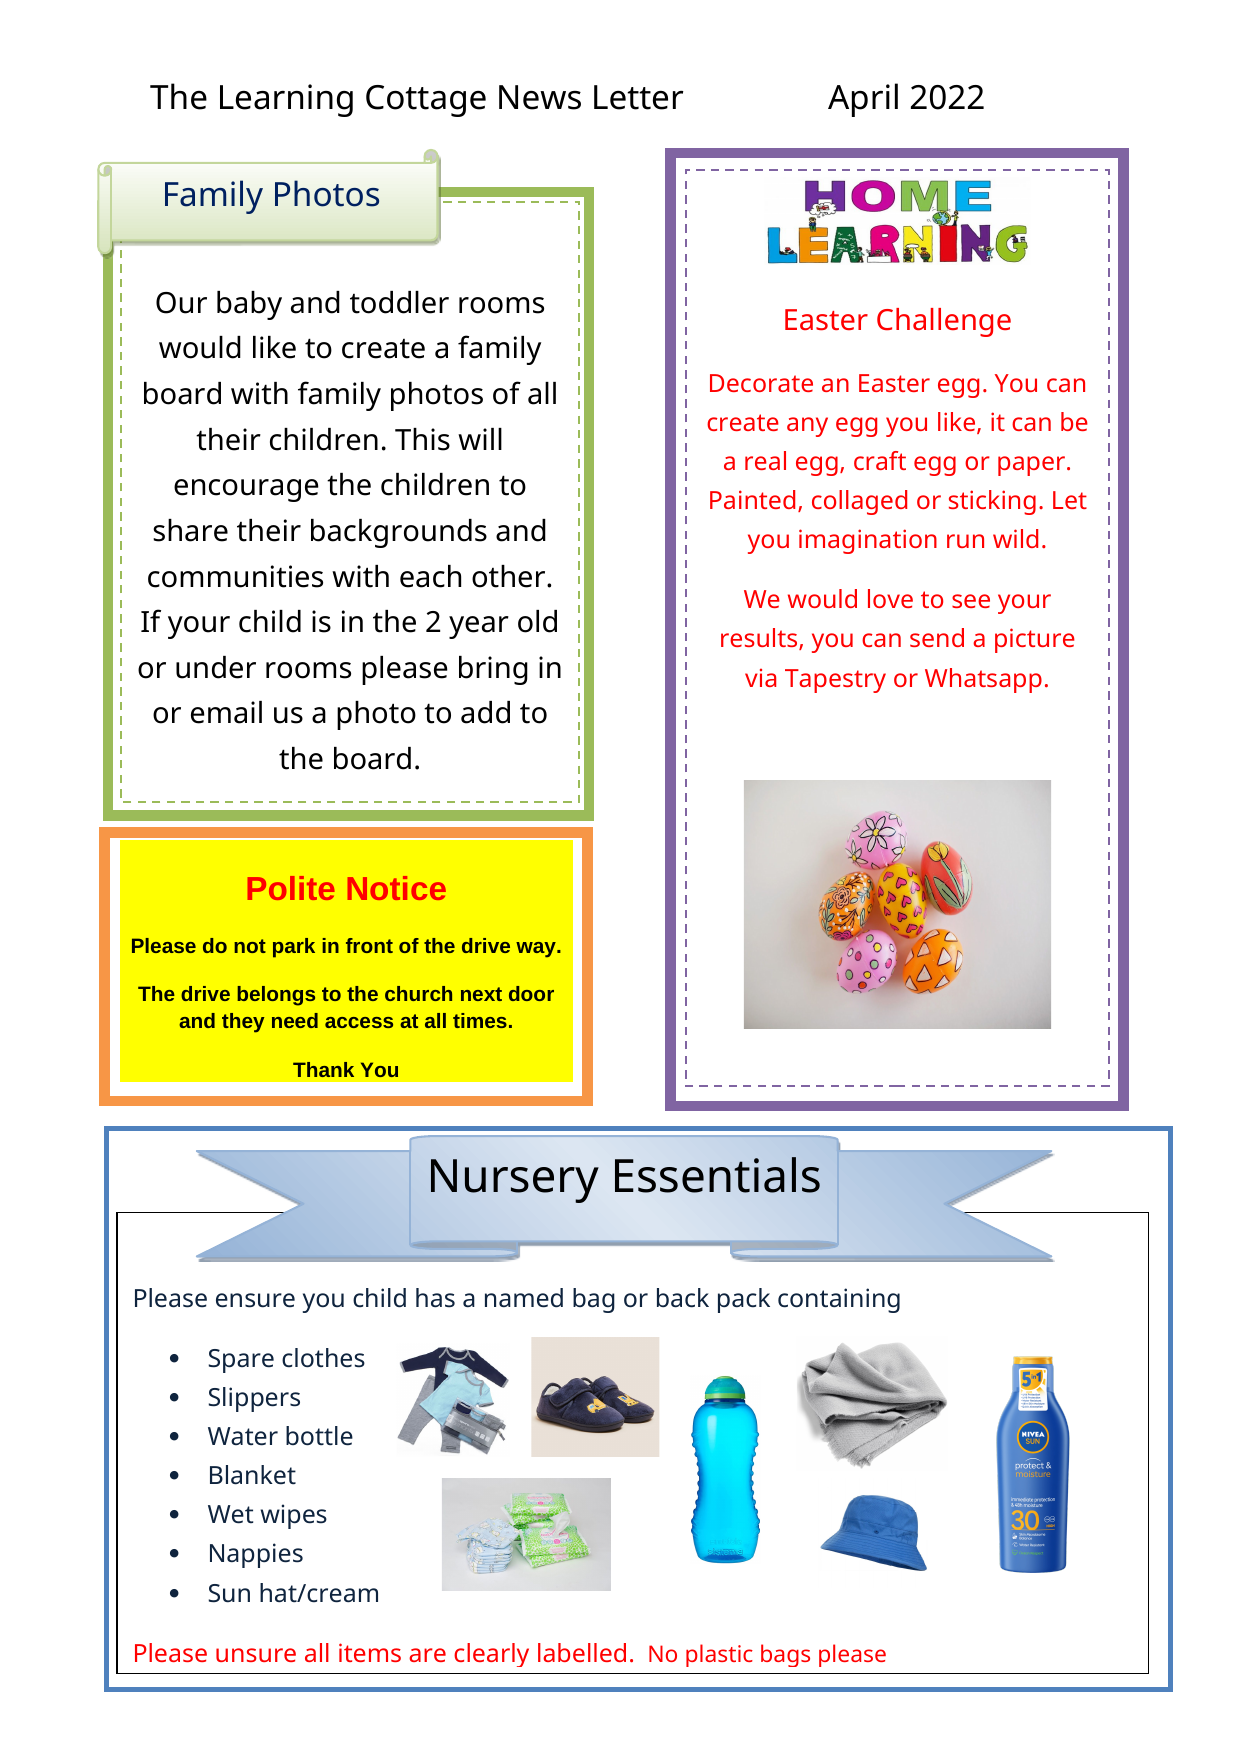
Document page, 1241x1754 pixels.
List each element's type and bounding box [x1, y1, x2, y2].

picture [764, 177, 1031, 265]
picture [796, 1336, 948, 1471]
picture [700, 1409, 755, 1555]
picture [396, 1343, 510, 1457]
picture [531, 1337, 660, 1457]
picture [734, 1532, 761, 1564]
picture [818, 1478, 929, 1588]
picture [985, 1347, 1091, 1583]
picture [441, 1478, 611, 1591]
picture [690, 1375, 761, 1564]
picture [743, 780, 1052, 1029]
